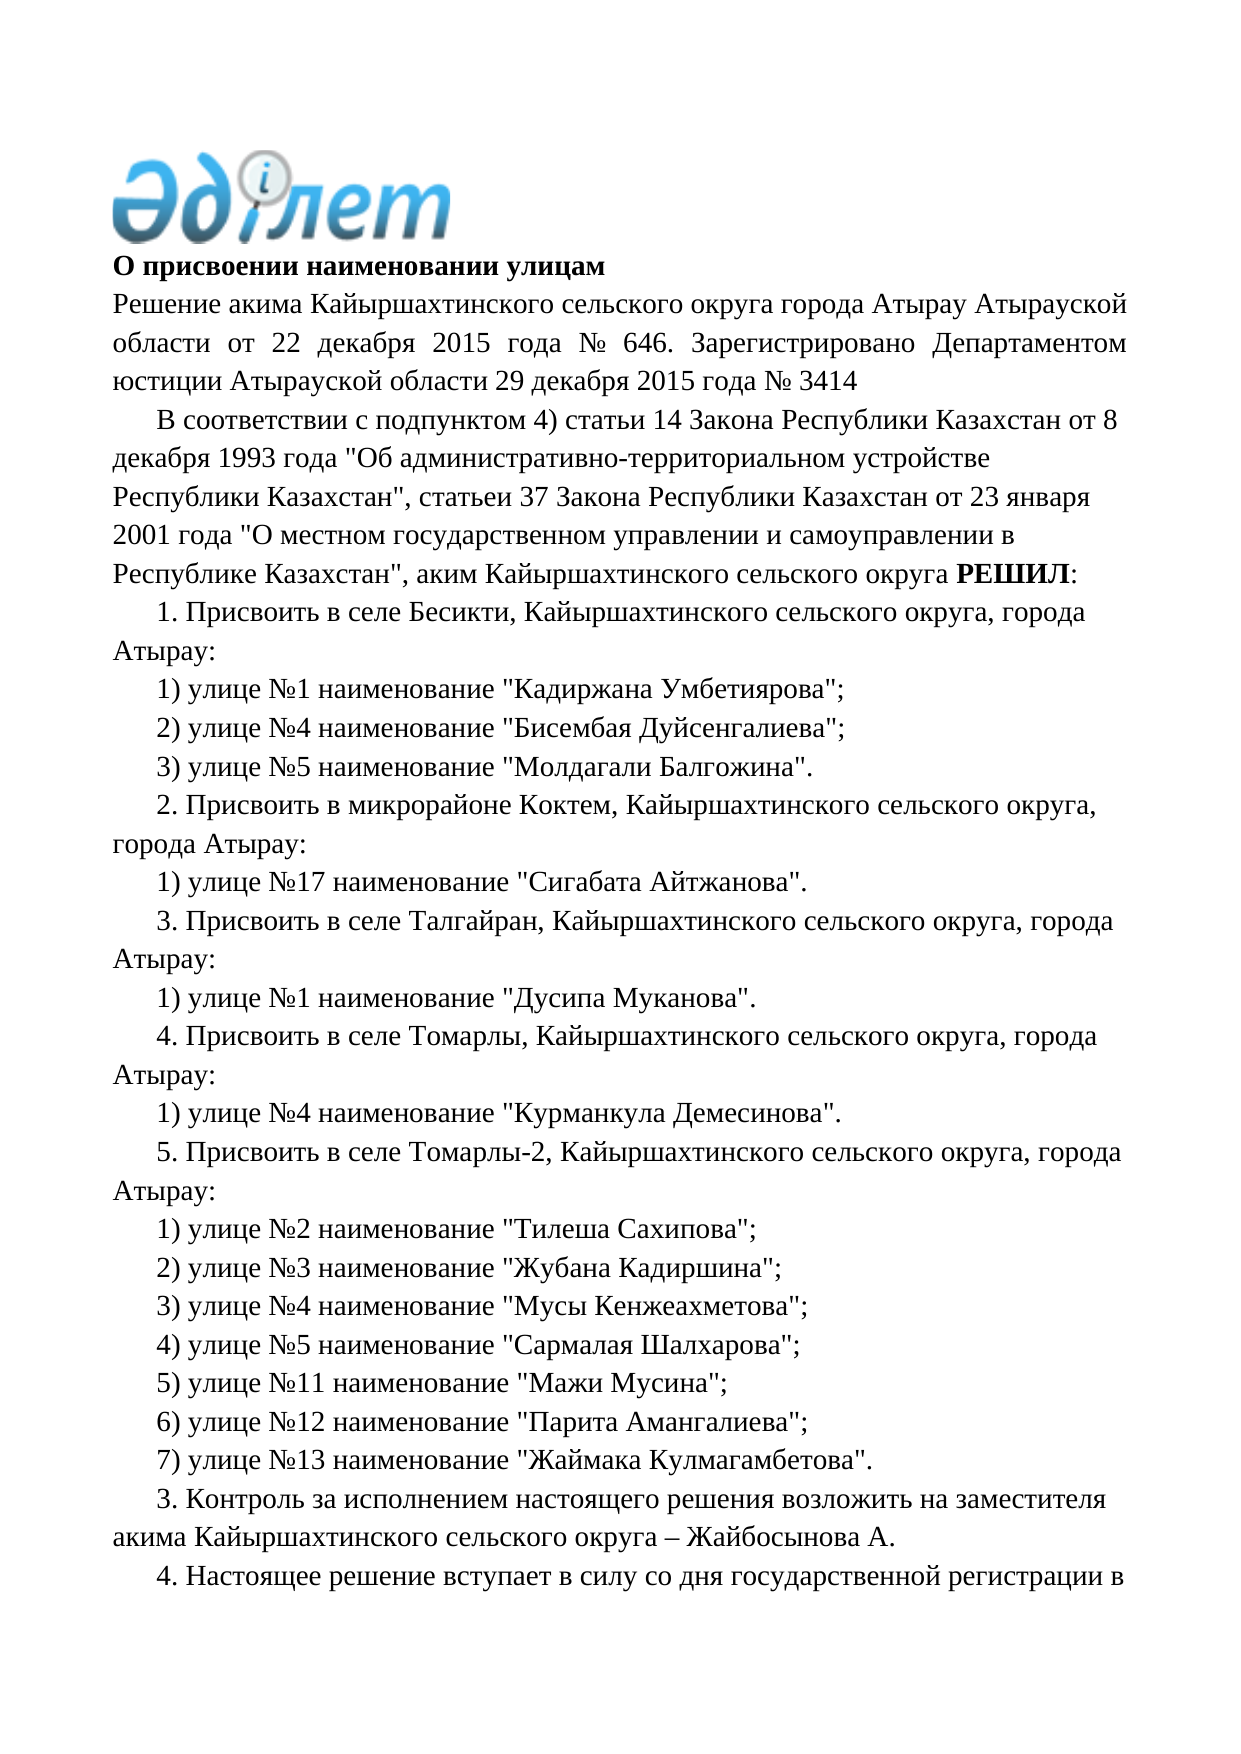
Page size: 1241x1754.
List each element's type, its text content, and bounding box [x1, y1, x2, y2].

text О присвоении наименовании улицам [112, 248, 1128, 281]
picture [112, 150, 451, 244]
text Решение акима Кайыршахтинского сельского округа города Атырау Атырауской области от 22 декабря 2015 года № 646. Зарегистрировано Департаментом юстиции Атырауской области 29 декабря 2015 года № 3414 [112, 286, 1128, 397]
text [112, 402, 1128, 1592]
